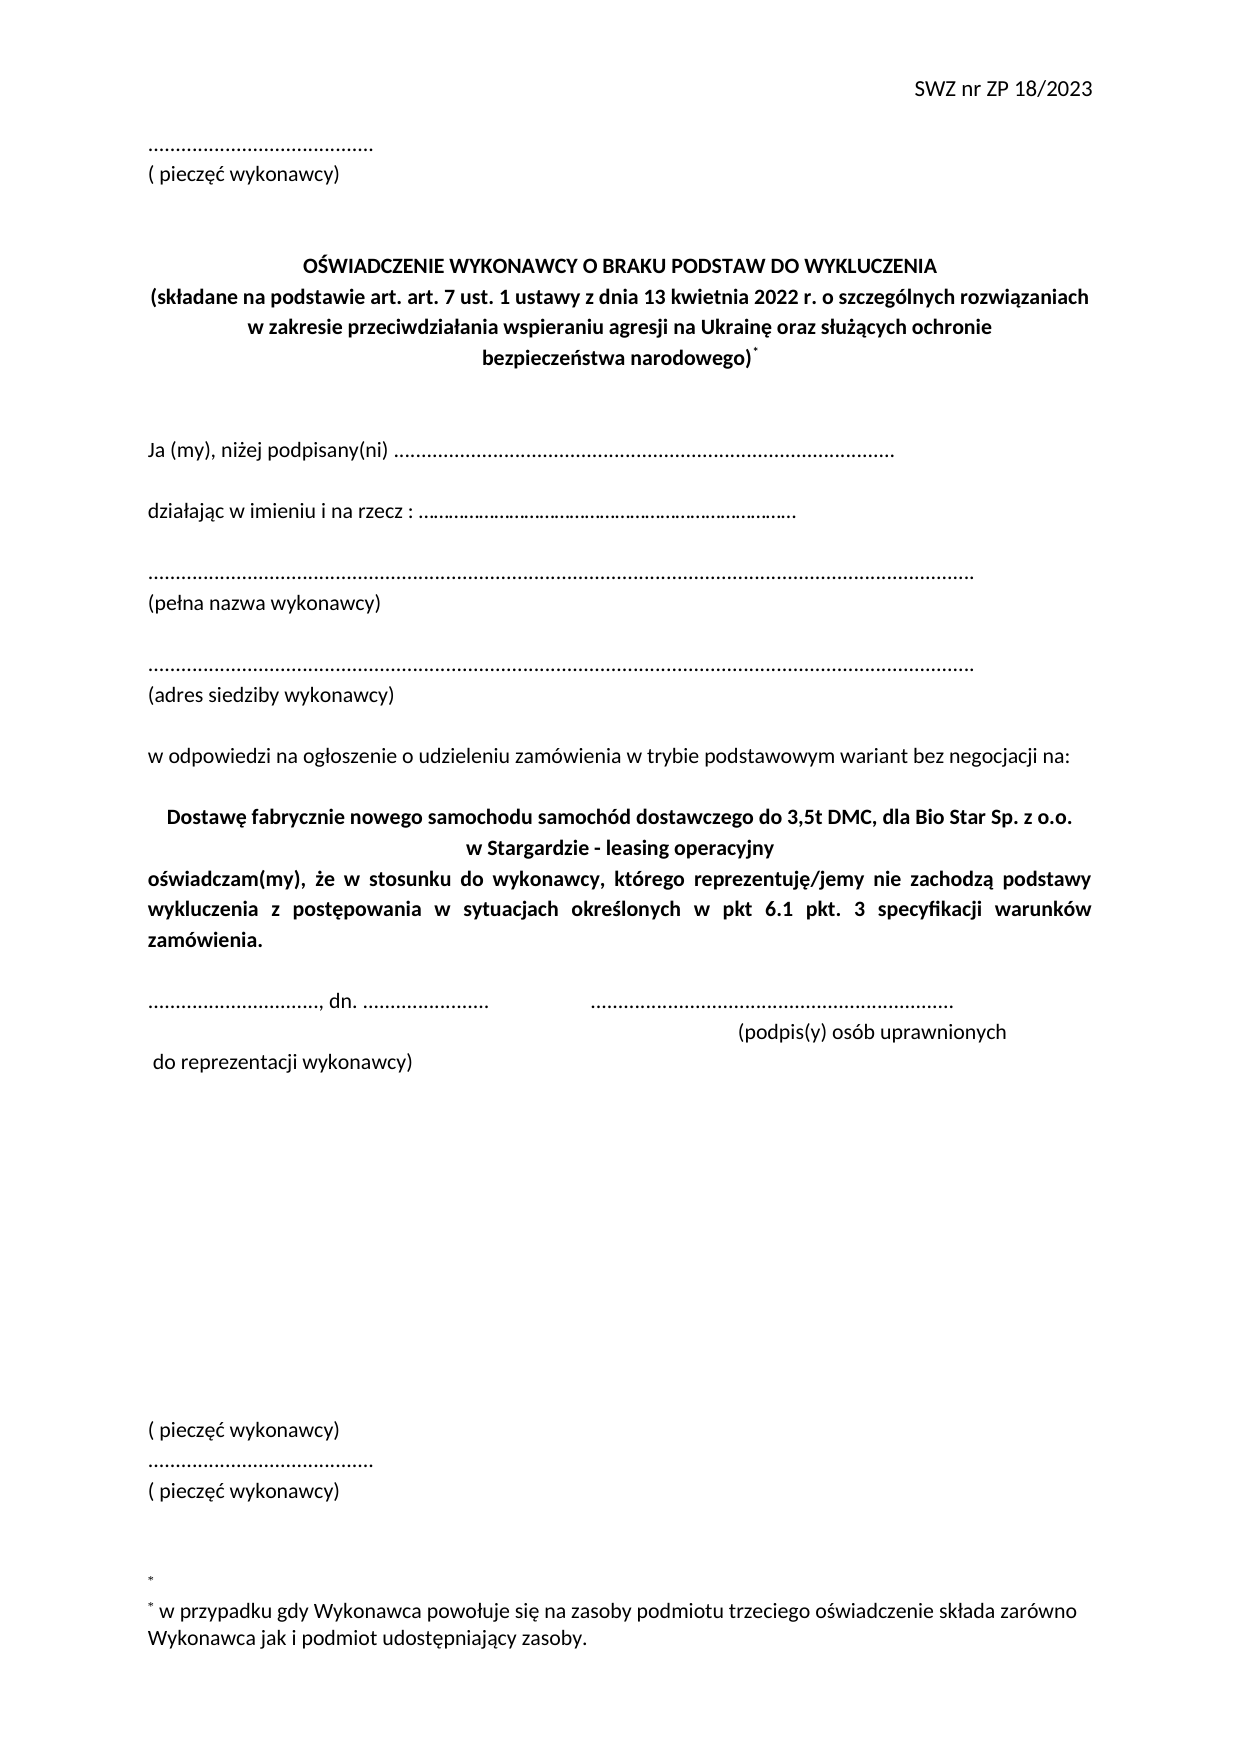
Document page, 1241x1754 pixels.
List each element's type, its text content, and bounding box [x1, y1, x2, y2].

text ( pieczęć wykonawcy) [148, 1416, 1093, 1443]
text w odpowiedzi na ogłoszenie o udzieleniu zamówienia w trybie podstawowym wariant bez negocjacji na: [148, 742, 1093, 769]
text ...................................................................................................................................................... [148, 650, 1093, 677]
text (podpis(y) osób uprawnionych [148, 1018, 1093, 1044]
text w Stargardzie - leasing operacyjny [148, 834, 1093, 861]
text (pełna nazwa wykonawcy) [148, 589, 1093, 616]
text ..............................., dn. ....................... .................................................................. [148, 987, 1093, 1014]
text ( pieczęć wykonawcy) [148, 160, 1093, 187]
text oświadczam(my), że w stosunku do wykonawcy, którego reprezentuję/jemy nie zachodzą podstawy wykluczenia z postępowania w sytuacjach określonych w pkt 6.1 pkt. 3 specyfikacji warunków zamówienia. [148, 865, 1093, 953]
text Ja (my), niżej podpisany(ni) ........................................................................................... [148, 436, 1093, 463]
text ......................................... [148, 1447, 1093, 1473]
text Dostawę fabrycznie nowego samochodu samochód dostawczego do 3,5t DMC, dla Bio Star Sp. z o.o. [148, 803, 1093, 830]
text ......................................... [148, 130, 1093, 156]
text (składane na podstawie art. art. 7 ust. 1 ustawy z dnia 13 kwietnia 2022 r. o szczególnych rozwiązaniach w zakresie przeciwdziałania wspieraniu agresji na Ukrainę oraz służących ochronie [148, 283, 1093, 340]
text działając w imieniu i na rzecz : ………………………………………………………………… [148, 497, 1093, 524]
text bezpieczeństwa narodowego)* [148, 344, 1093, 371]
text OŚWIADCZENIE WYKONAWCY O BRAKU PODSTAW DO WYKLUCZENIA [148, 252, 1093, 279]
text (adres siedziby wykonawcy) [148, 681, 1093, 708]
text ( pieczęć wykonawcy) [148, 1477, 1093, 1504]
text ...................................................................................................................................................... [148, 558, 1093, 585]
text do reprezentacji wykonawcy) [148, 1048, 1093, 1075]
